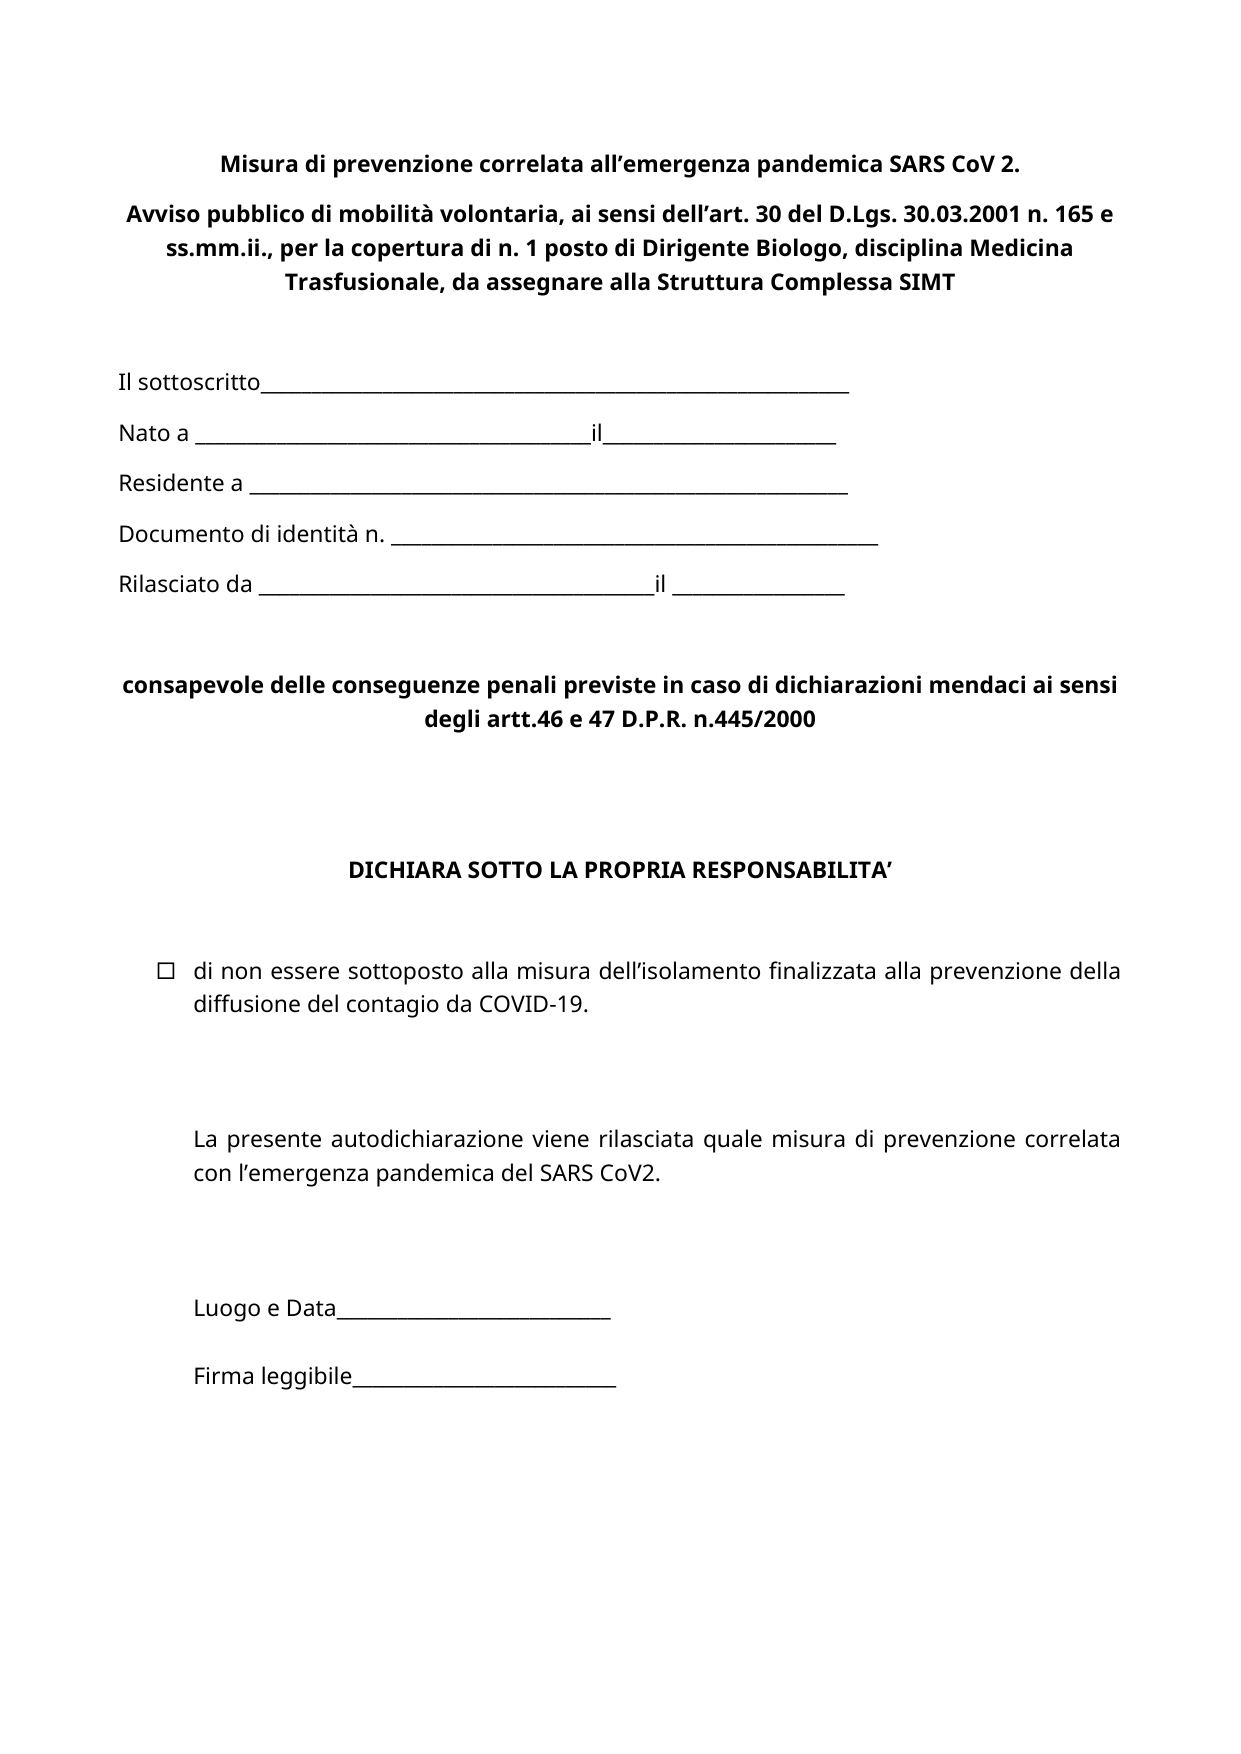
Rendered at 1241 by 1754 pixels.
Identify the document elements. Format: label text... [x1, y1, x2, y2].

list Firma leggibile__________________________ [193, 1360, 1122, 1391]
text Il sottoscritto__________________________________________________________ [118, 366, 1122, 398]
list Luogo e Data___________________________ [193, 1292, 1122, 1323]
text DICHIARA SOTTO LA PROPRIA RESPONSABILITA’ [118, 854, 1122, 885]
text Misura di prevenzione correlata all’emergenza pandemica SARS CoV 2. [118, 148, 1122, 179]
text consapevole delle conseguenze penali previste in caso di dichiarazioni mendaci ai sensi degli artt.46 e 47 D.P.R. n.445/2000 [118, 669, 1122, 734]
list di non essere sottoposto alla misura dell’isolamento finalizzata alla prevenzione della diffusione del contagio da COVID-19. [156, 955, 1122, 1020]
text Documento di identità n. ________________________________________________ [118, 518, 1122, 549]
text Residente a ___________________________________________________________ [118, 467, 1122, 498]
text Rilasciato da _______________________________________il _________________ [118, 568, 1122, 599]
list La presente autodichiarazione viene rilasciata quale misura di prevenzione correlata con l’emergenza pandemica del SARS CoV2. [193, 1123, 1122, 1188]
text Avviso pubblico di mobilità volontaria, ai sensi dell’art. 30 del D.Lgs. 30.03.2001 n. 165 e ss.mm.ii., per la copertura di n. 1 posto di Dirigente Biologo, disciplina Medicina Trasfusionale, da assegnare alla Struttura Complessa SIMT [118, 198, 1122, 297]
text Nato a _______________________________________il_______________________ [118, 417, 1122, 448]
